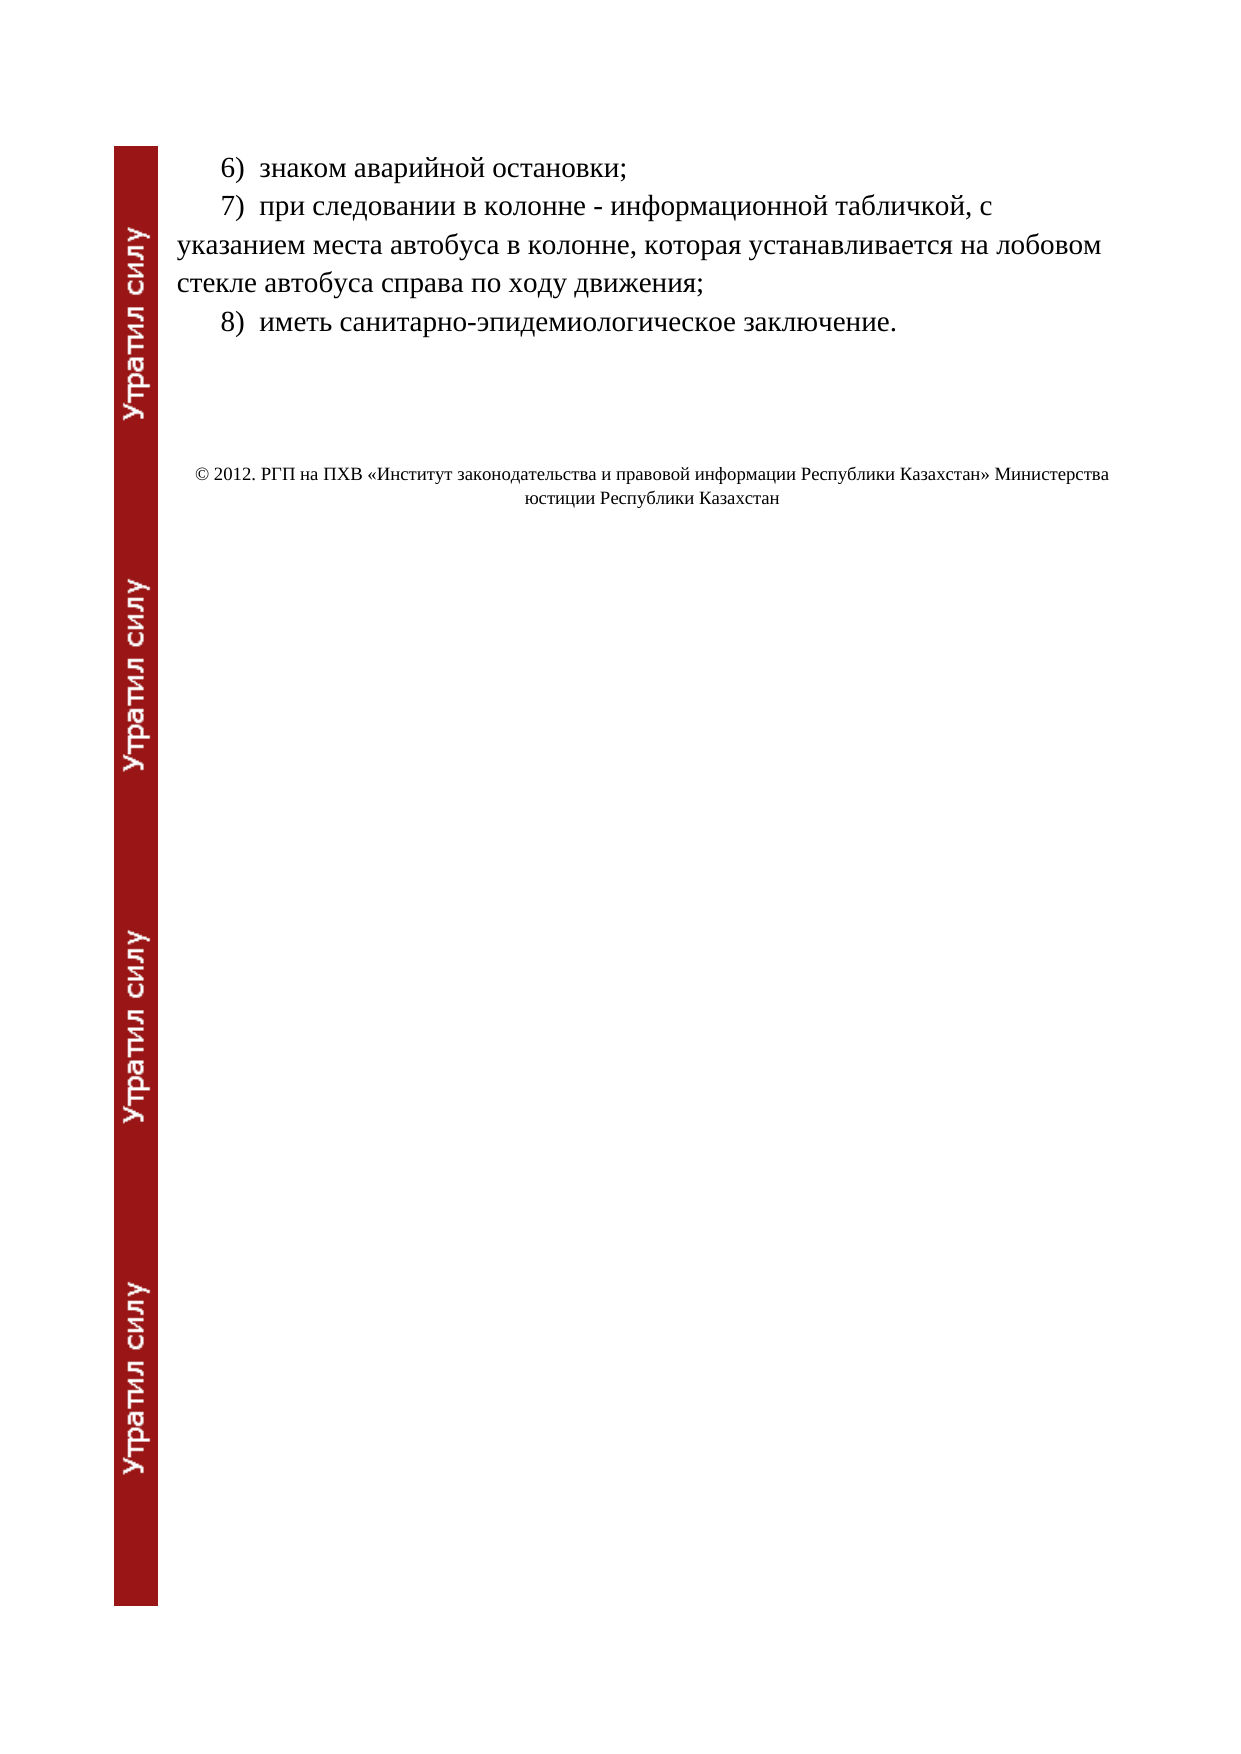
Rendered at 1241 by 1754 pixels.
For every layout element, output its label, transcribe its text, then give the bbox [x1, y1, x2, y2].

picture [114, 368, 158, 462]
picture [114, 146, 158, 150]
picture [114, 509, 158, 1606]
text © 2012. РГП на ПХВ «Институт законодательства и правовой информации Республики Казахстан» Министерства юстиции Республики Казахстан [112, 462, 1128, 509]
